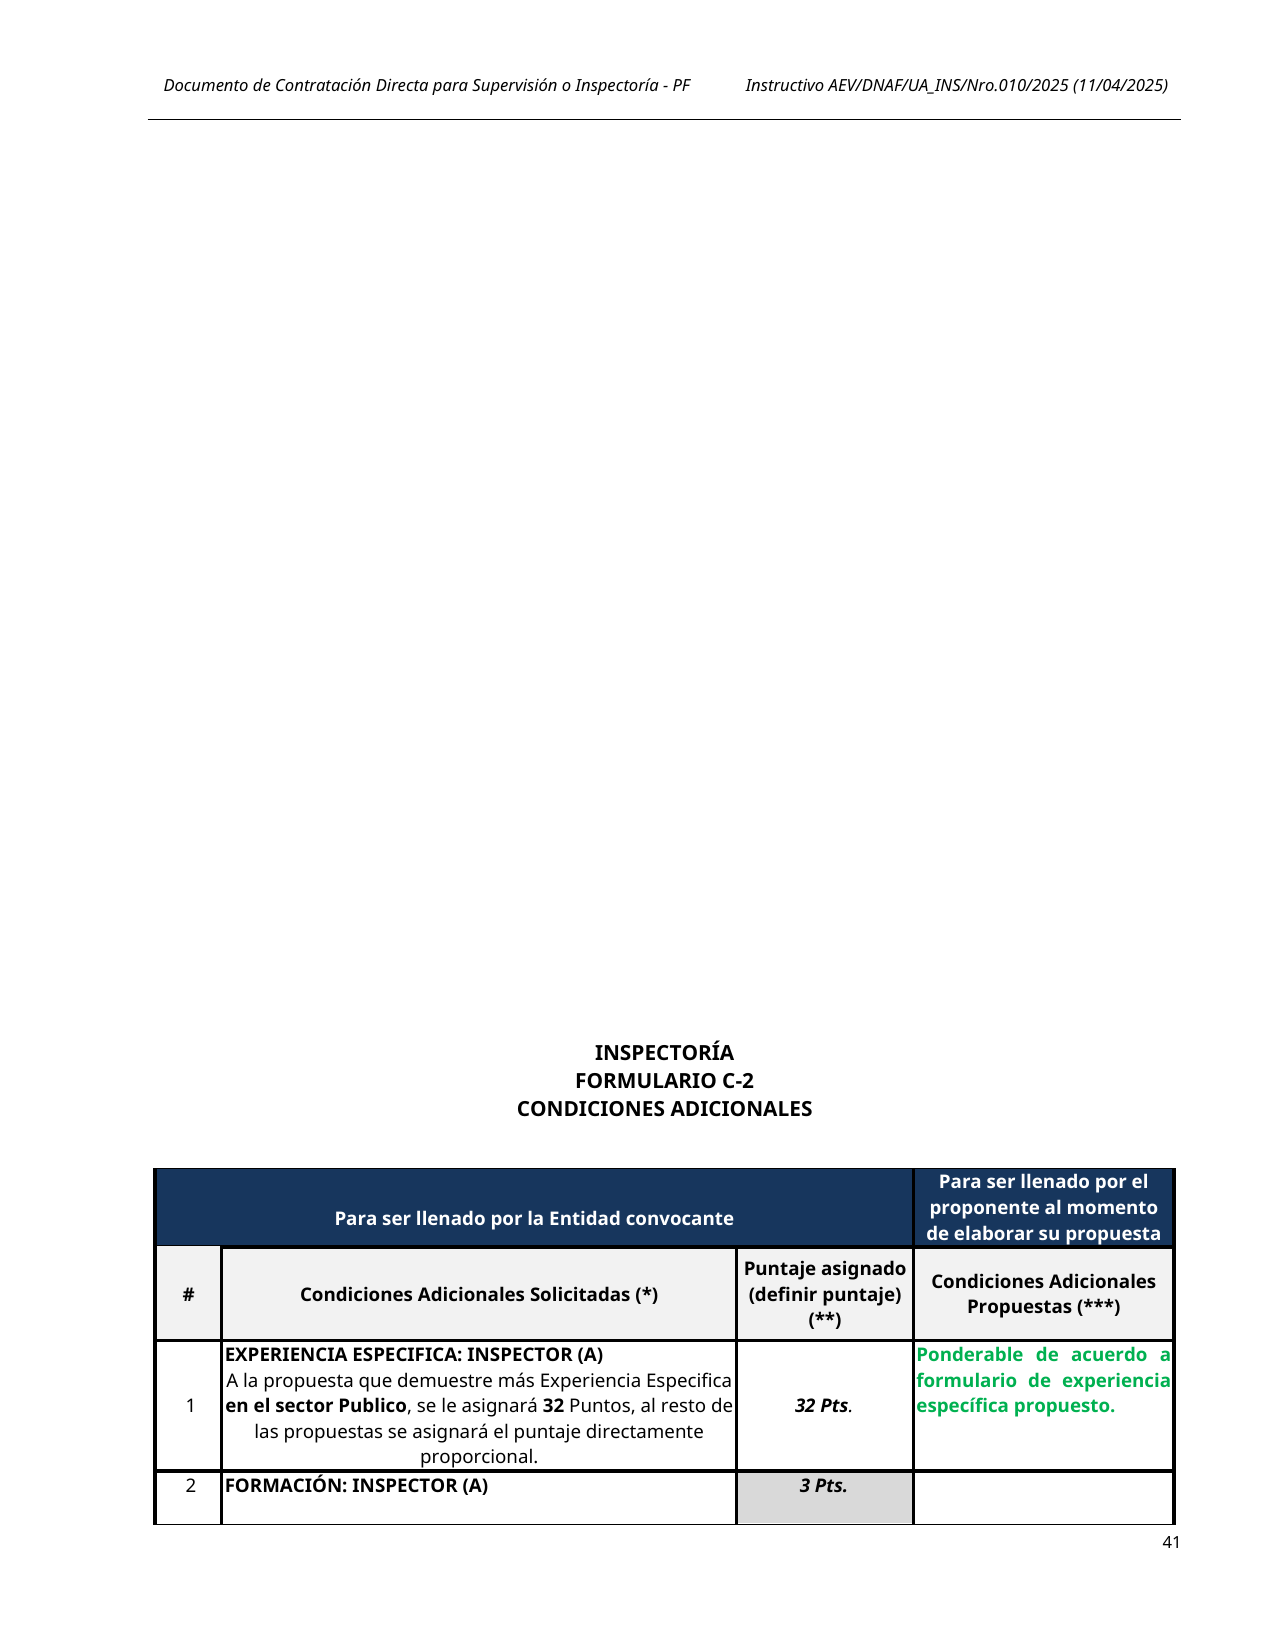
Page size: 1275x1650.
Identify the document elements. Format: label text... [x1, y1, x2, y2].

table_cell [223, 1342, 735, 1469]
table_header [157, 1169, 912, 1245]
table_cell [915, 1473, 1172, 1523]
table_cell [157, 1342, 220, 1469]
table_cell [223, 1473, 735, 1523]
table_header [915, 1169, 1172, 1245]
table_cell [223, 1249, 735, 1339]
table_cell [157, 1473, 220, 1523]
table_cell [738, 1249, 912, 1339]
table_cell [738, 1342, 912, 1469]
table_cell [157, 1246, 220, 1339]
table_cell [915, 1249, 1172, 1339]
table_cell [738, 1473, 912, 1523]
text CONDICIONES ADICIONALES [148, 1094, 1181, 1123]
text INSPECTORÍA [148, 1038, 1181, 1066]
text FORMULARIO C-2 [148, 1066, 1181, 1094]
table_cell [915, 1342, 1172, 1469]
